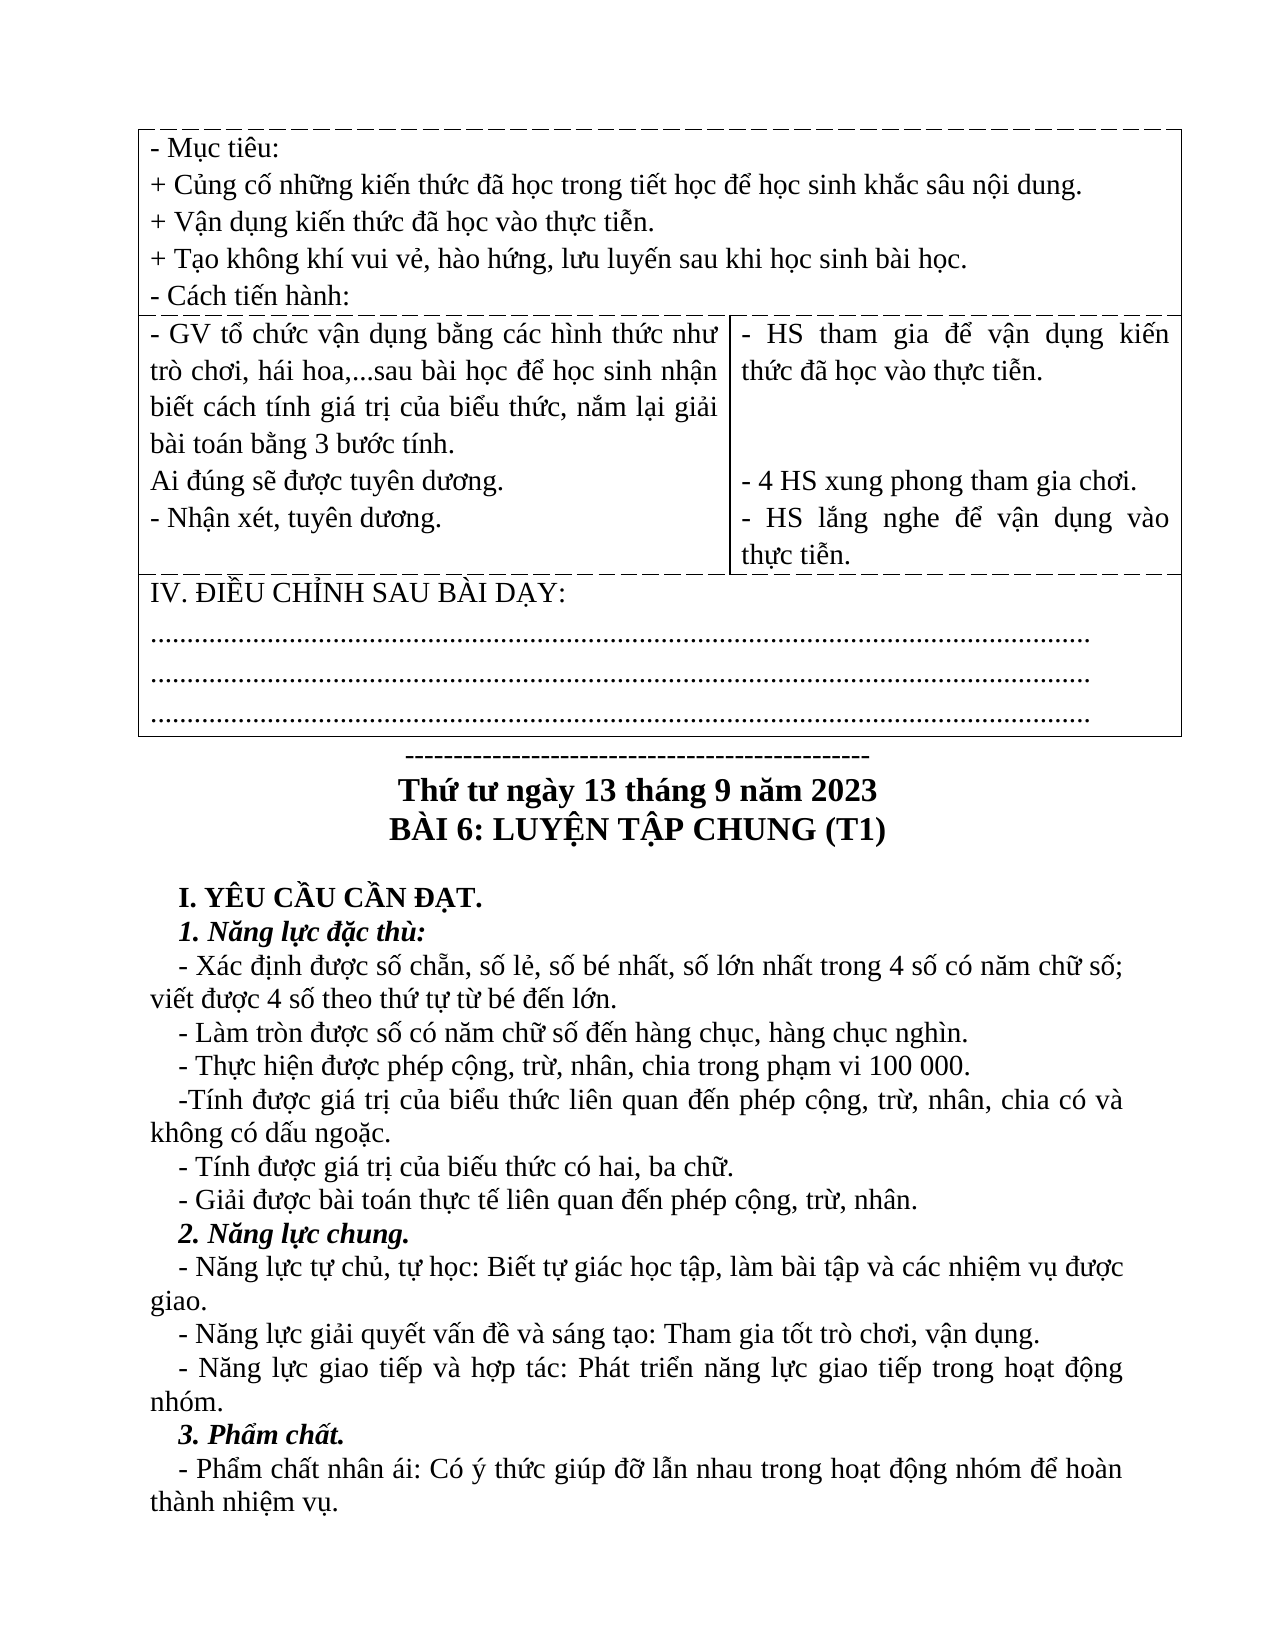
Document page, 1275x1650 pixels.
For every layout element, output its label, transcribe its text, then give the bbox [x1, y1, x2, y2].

text - Xác định được số chẵn, số lẻ, số bé nhất, số lớn nhất trong 4 số có năm chữ số; viết được 4 số theo thứ tự từ bé đến lớn. [150, 948, 1125, 1015]
text - Tính được giá trị của biếu thức có hai, ba chữ. [150, 1149, 1125, 1182]
text - Năng lực tự chủ, tự học: Biết tự giác học tập, làm bài tập và các nhiệm vụ được giao. [150, 1249, 1125, 1317]
text - Thực hiện được phép cộng, trừ, nhân, chia trong phạm vi 100 000. [150, 1048, 1125, 1082]
text - Giải được bài toán thực tế liên quan đến phép cộng, trừ, nhân. [150, 1182, 1125, 1216]
text 2. Năng lực chung. [150, 1216, 1125, 1249]
text 3. Phẩm chất. [150, 1417, 1125, 1451]
text BÀI 6: LUYỆN TẬP CHUNG (T1) [150, 809, 1125, 847]
table_cell - HS tham gia để vận dụng kiến thức đã học vào thực tiễn. - 4 HS xung phong tham gia chơi. - HS lắng nghe để vận dụng vào thực tiễn. [731, 315, 1181, 574]
text I. YÊU CẦU CẦN ĐẠT. [150, 881, 1125, 914]
text - Phẩm chất nhân ái: Có ý thức giúp đỡ lẫn nhau trong hoạt động nhóm để hoàn thành nhiệm vụ. [150, 1451, 1125, 1518]
text ------------------------------------------------ [150, 737, 1125, 770]
table_cell IV. ĐIỀU CHỈNH SAU BÀI DẠY: ................................................................................................................................. ................................................................................................................................. ................................................................................................................................. [139, 574, 1181, 736]
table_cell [139, 129, 1181, 315]
text -Tính được giá trị của biểu thức liên quan đến phép cộng, trừ, nhân, chia có và không có dấu ngoặc. [150, 1082, 1125, 1149]
text - Năng lực giải quyết vấn đề và sáng tạo: Tham gia tốt trò chơi, vận dụng. [150, 1317, 1125, 1350]
text - Năng lực giao tiếp và hợp tác: Phát triển năng lực giao tiếp trong hoạt động nhóm. [150, 1350, 1125, 1417]
text - Làm tròn được số có năm chữ số đến hàng chục, hàng chục nghìn. [150, 1015, 1125, 1048]
text Thứ tư ngày 13 tháng 9 năm 2023 [150, 770, 1125, 809]
text 1. Năng lực đặc thù: [150, 914, 1125, 948]
table_cell - GV tổ chức vận dụng bằng các hình thức như trò chơi, hái hoa,...sau bài học để học sinh nhận biết cách tính giá trị của biểu thức, nắm lại giải bài toán bằng 3 bước tính. Ai đúng sẽ được tuyên dương. - Nhận xét, tuyên dương. [139, 315, 729, 574]
